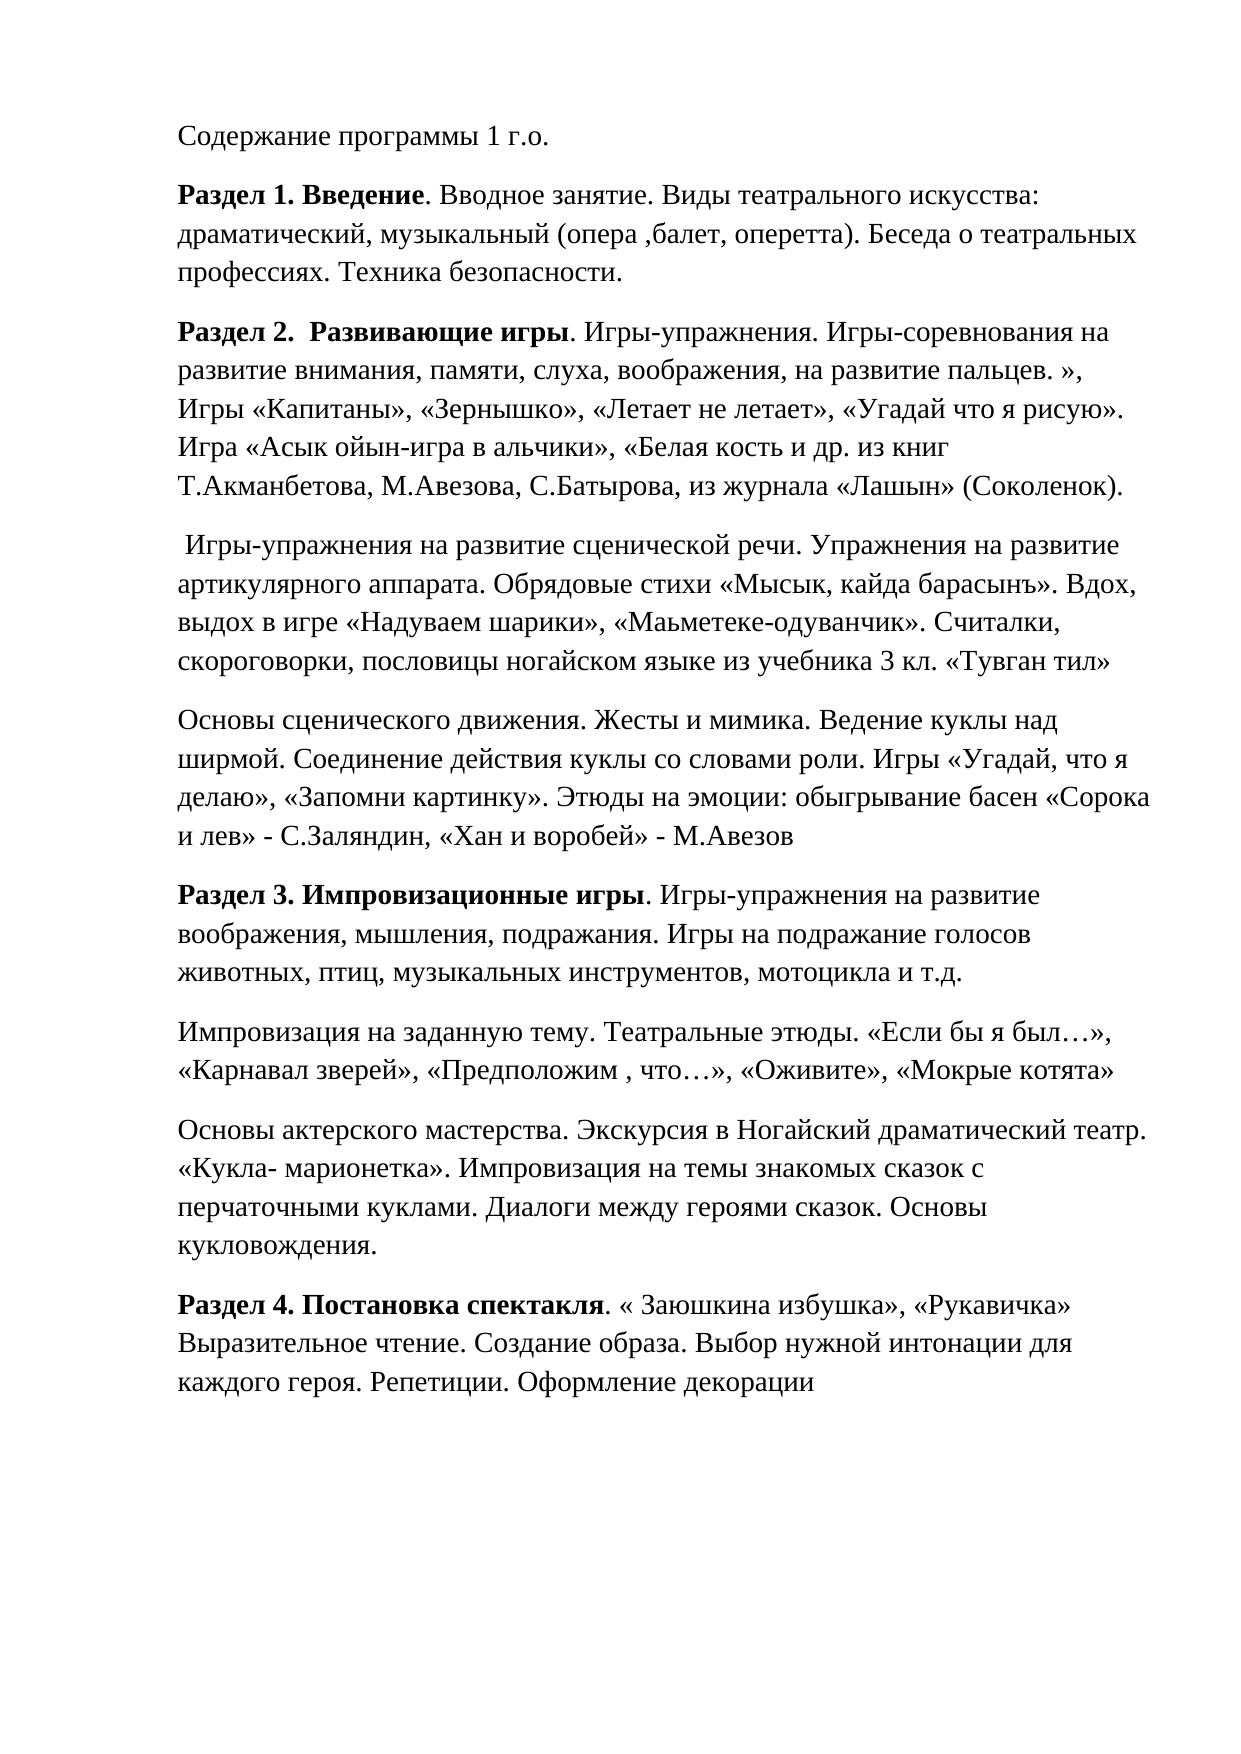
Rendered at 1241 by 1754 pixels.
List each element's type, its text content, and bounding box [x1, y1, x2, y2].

text Основы актерского мастерства. Экскурсия в Ногайский драматический театр. «Кукла- марионетка». Импровизация на темы знакомых сказок с перчаточными куклами. Диалоги между героями сказок. Основы кукловождения. [177, 1112, 1152, 1261]
text Раздел 3. Импровизационные игры. Игры-упражнения на развитие воображения, мышления, подражания. Игры на подражание голосов животных, птиц, музыкальных инструментов, мотоцикла и т.д. [177, 877, 1152, 988]
text Игры-упражнения на развитие сценической речи. Упражнения на развитие артикулярного аппарата. Обрядовые стихи «Мысык, кайда барасынъ». Вдох, выдох в игре «Надуваем шарики», «Маьметеке-одуванчик». Считалки, скороговорки, пословицы ногайском языке из учебника 3 кл. «Тувган тил» [177, 527, 1152, 677]
text Содержание программы 1 г.о. [177, 118, 1152, 152]
text Раздел 2. Развивающие игры. Игры-упражнения. Игры-соревнования на развитие внимания, памяти, слуха, воображения, на развитие пальцев. », Игры «Капитаны», «Зернышко», «Летает не летает», «Угадай что я рисую». Игра «Асык ойын-игра в альчики», «Белая кость и др. из книг Т.Акманбетова, М.Авезова, С.Батырова, из журнала «Лашын» (Соколенок). [177, 314, 1152, 502]
text Основы сценического движения. Жесты и мимика. Ведение куклы над ширмой. Соединение действия куклы со словами роли. Игры «Угадай, что я делаю», «Запомни картинку». Этюды на эмоции: обыгрывание басен «Сорока и лев» - С.Заляндин, «Хан и воробей» - М.Авезов [177, 702, 1152, 852]
text Импровизация на заданную тему. Театральные этюды. «Если бы я был…», «Карнавал зверей», «Предположим , что…», «Оживите», «Мокрые котята» [177, 1014, 1152, 1086]
text Раздел 4. Постановка спектакля. « Заюшкина избушка», «Рукавичка» Выразительное чтение. Создание образа. Выбор нужной интонации для каждого героя. Репетиции. Оформление декорации [177, 1287, 1152, 1397]
text Раздел 1. Введение. Вводное занятие. Виды театрального искусства: драматический, музыкальный (опера ,балет, оперетта). Беседа о театральных профессиях. Техника безопасности. [177, 177, 1152, 288]
